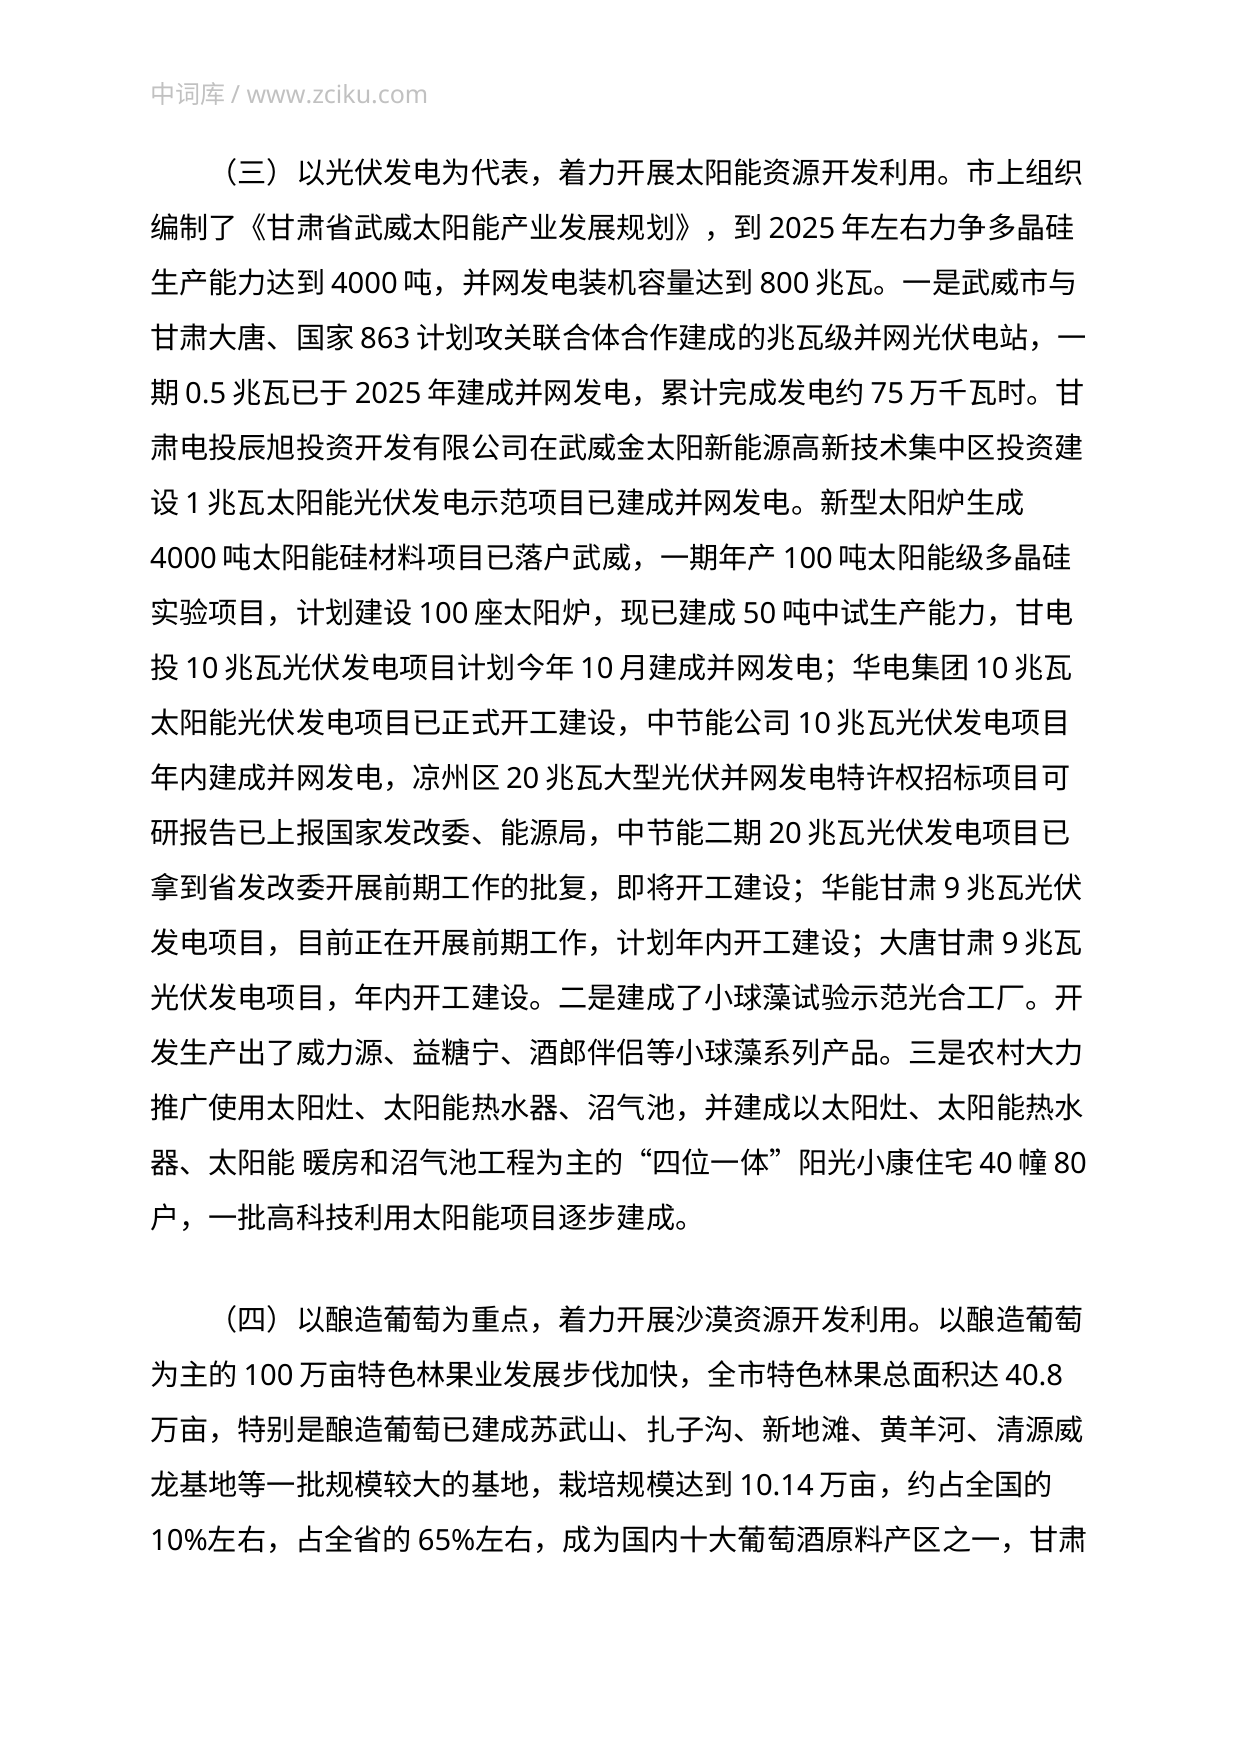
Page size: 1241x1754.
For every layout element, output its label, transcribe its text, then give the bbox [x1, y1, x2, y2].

text （三）以光伏发电为代表，着力开展太阳能资源开发利用。市上组织编制了《甘肃省武威太阳能产业发展规划》，到2025年左右力争多晶硅生产能力达到4000吨，并网发电装机容量达到800兆瓦。一是武威市与甘肃大唐、国家863计划攻关联合体合作建成的兆瓦级并网光伏电站，一期0.5兆瓦已于2025年建成并网发电，累计完成发电约75万千瓦时。甘肃电投辰旭投资开发有限公司在武威金太阳新能源高新技术集中区投资建设1兆瓦太阳能光伏发电示范项目已建成并网发电。新型太阳炉生成4000吨太阳能硅材料项目已落户武威，一期年产100吨太阳能级多晶硅实验项目，计划建设100座太阳炉，现已建成50吨中试生产能力，甘电投10兆瓦光伏发电项目计划今年10月建成并网发电；华电集团10兆瓦太阳能光伏发电项目已正式开工建设，中节能公司10兆瓦光伏发电项目年内建成并网发电，凉州区20兆瓦大型光伏并网发电特许权招标项目可研报告已上报国家发改委、能源局，中节能二期20兆瓦光伏发电项目已拿到省发改委开展前期工作的批复，即将开工建设；华能甘肃9兆瓦光伏发电项目，目前正在开展前期工作，计划年内开工建设；大唐甘肃9兆瓦光伏发电项目，年内开工建设。二是建成了小球藻试验示范光合工厂。开发生产出了威力源、益糖宁、酒郎伴侣等小球藻系列产品。三是农村大力推广使用太阳灶、太阳能热水器、沼气池，并建成以太阳灶、太阳能热水器、太阳能 暖房和沼气池工程为主的“四位一体”阳光小康住宅40幢80户，一批高科技利用太阳能项目逐步建成。 [150, 150, 1090, 1237]
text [150, 1296, 1090, 1558]
